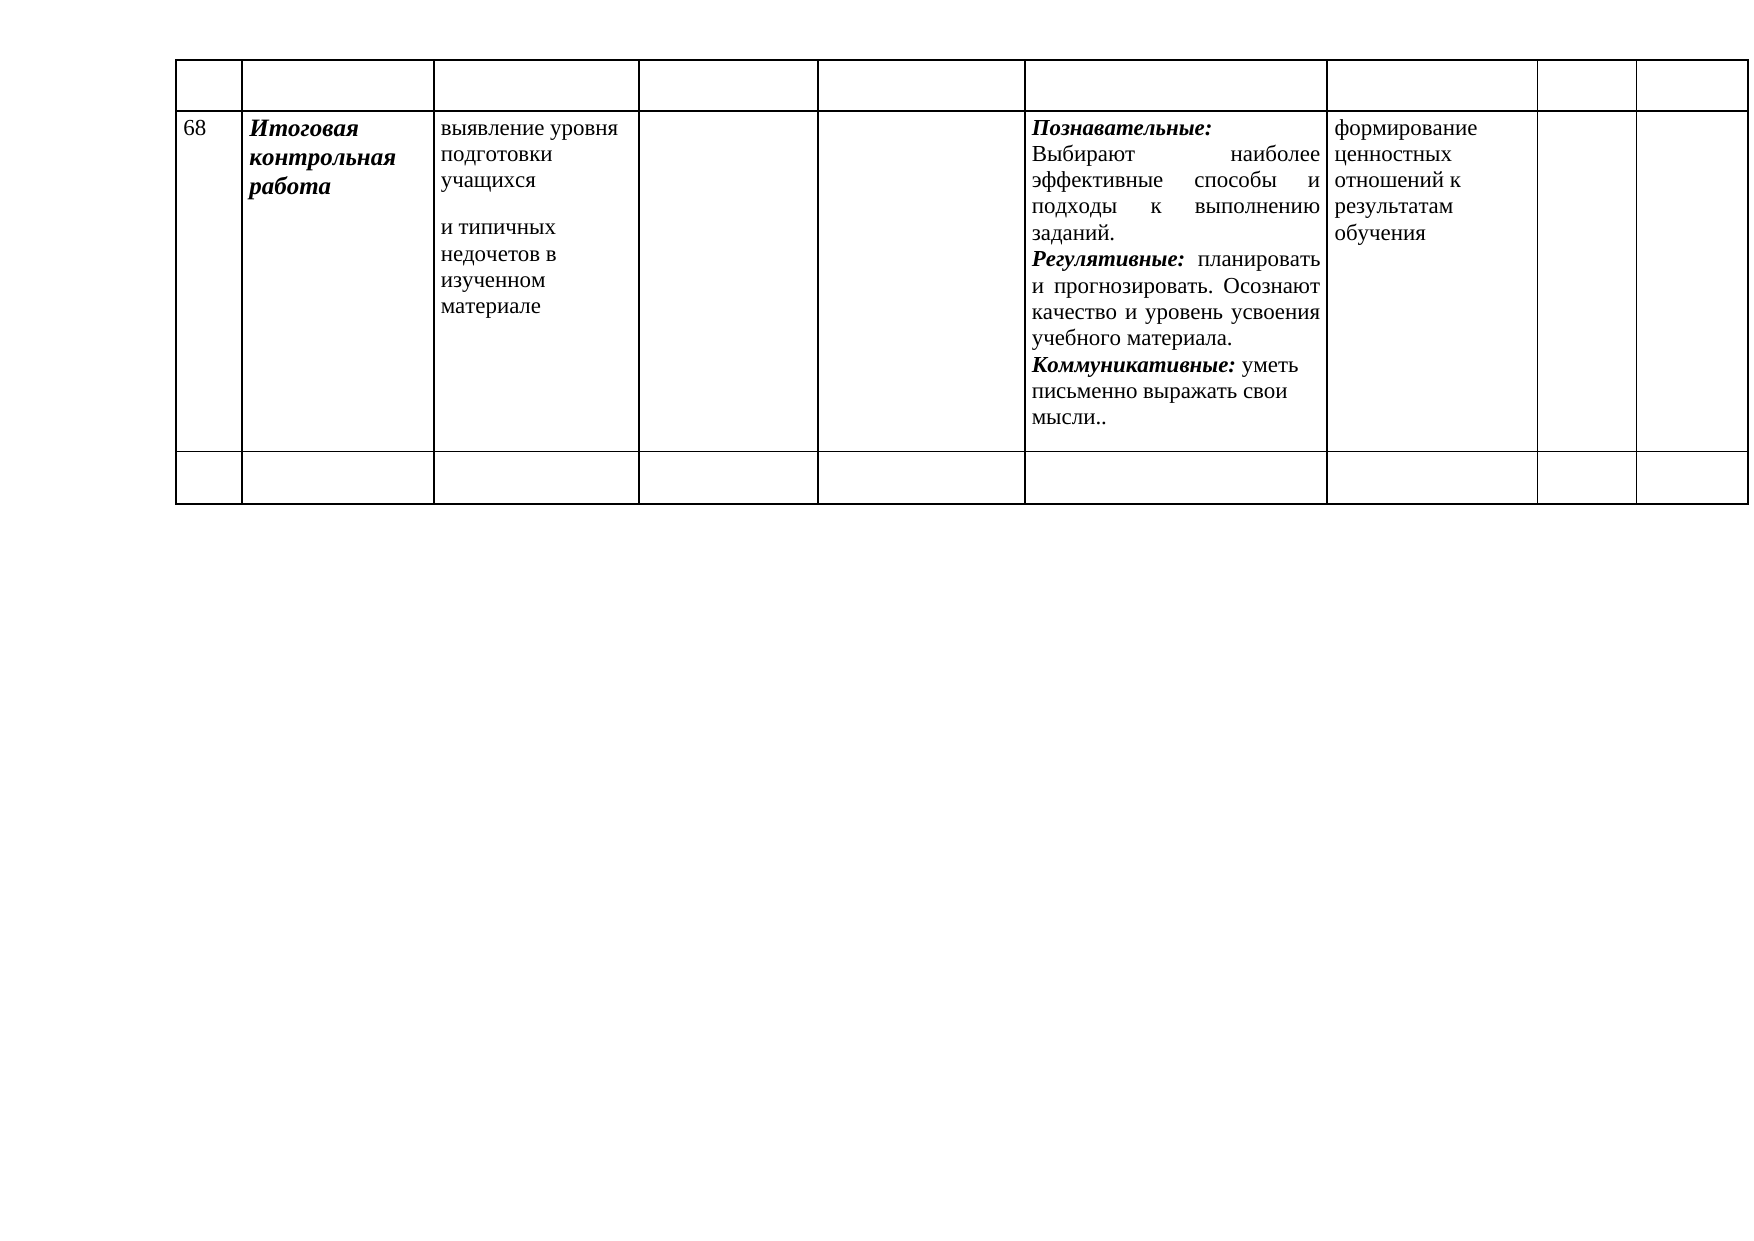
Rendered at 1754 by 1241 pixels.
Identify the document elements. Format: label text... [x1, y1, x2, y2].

table_cell 68 [177, 112, 241, 451]
table_cell [1538, 452, 1636, 503]
table_cell [819, 452, 1024, 503]
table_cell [1328, 61, 1537, 110]
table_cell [640, 61, 817, 110]
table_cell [435, 61, 638, 110]
table_cell [1538, 112, 1636, 451]
table_cell Итоговая контрольная работа [243, 112, 433, 451]
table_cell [243, 61, 433, 110]
table_cell 67 [177, 61, 241, 110]
table_cell [1328, 452, 1537, 503]
table_cell Познавательные: Выбирают наиболее эффективные способы и подходы к выполнению заданий. Регулятивные: планировать и прогнозировать. Осознают качество и уровень усвоения учебного материала. Коммуникативные: уметь письменно выражать свои мысли.. [1026, 112, 1326, 451]
table_cell [1538, 61, 1636, 110]
table_cell [1637, 452, 1747, 503]
table_cell [1637, 61, 1747, 110]
table_cell [640, 112, 817, 451]
table_cell формирование ценностных отношений к результатам обучения [1328, 112, 1537, 451]
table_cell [819, 61, 1024, 110]
table_cell [243, 452, 433, 503]
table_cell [1026, 61, 1326, 110]
table_cell [177, 452, 241, 503]
table_cell [640, 452, 817, 503]
table_cell выявление уровня подготовки учащихся и типичных недочетов в изученном материале [435, 112, 638, 451]
table_cell [1026, 452, 1326, 503]
table_cell [1637, 112, 1747, 451]
table_cell [819, 112, 1024, 451]
table_cell [435, 452, 638, 503]
